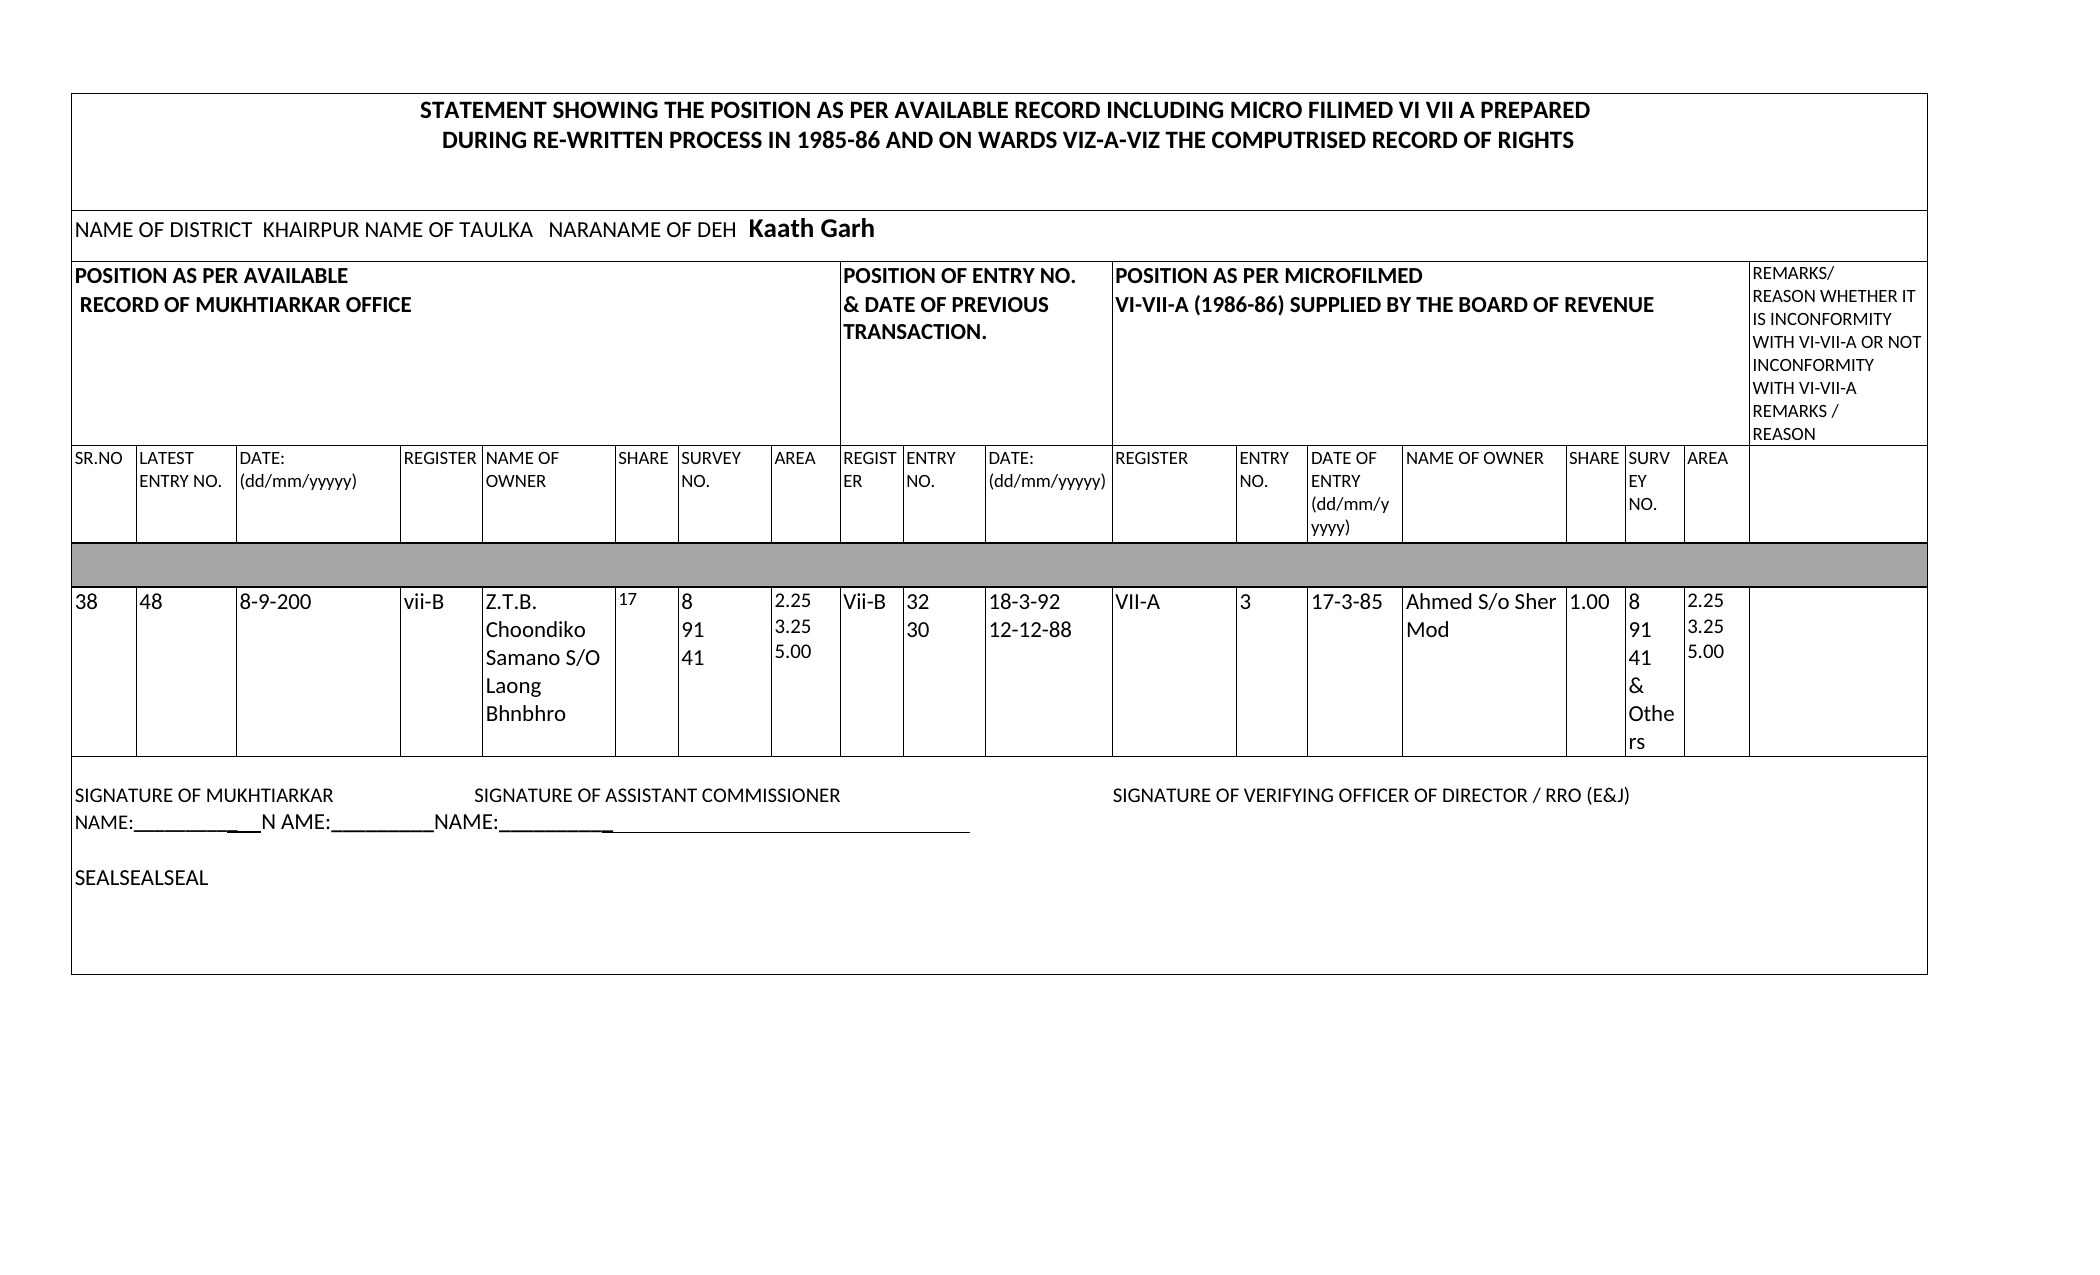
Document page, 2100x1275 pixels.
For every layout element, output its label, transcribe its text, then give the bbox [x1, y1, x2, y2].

table_cell SURVEY NO. [679, 446, 771, 542]
table_cell Z.T.B. Choondiko Samano S/O Laong Bhnbhro [483, 588, 615, 756]
table_cell REGISTER [401, 446, 482, 542]
table_cell 2.25 3.25 5.00 [1685, 588, 1749, 756]
table_cell REMARKS/ REASON WHETHER IT IS INCONFORMITY WITH VI-VII-A OR NOT INCONFORMITY WITH VI-VII-A REMARKS / REASON [1750, 262, 1927, 445]
table_cell 8 91 41 [679, 588, 771, 756]
table_cell 8-9-200 [237, 588, 400, 756]
table_cell DATE OF ENTRY (dd/mm/yyyyy) [1308, 446, 1402, 542]
table_cell 17 [616, 588, 678, 756]
table_cell LATEST ENTRY NO. [137, 446, 236, 542]
table_cell SIGNATURE OF MUKHTIARKAR SIGNATURE OF ASSISTANT COMMISSIONER SIGNATURE OF VERIFYING OFFICER OF DIRECTOR / RRO (E&J) NAME:__________ N AME:_________NAME:__________ SEALSEALSEAL [72, 757, 1927, 974]
table_cell AREA [1685, 446, 1749, 542]
table_cell 2.25 3.25 5.00 [772, 588, 840, 756]
table_cell [72, 544, 1927, 586]
table_cell 8 91 41 & Others [1626, 588, 1684, 756]
table_cell ENTRY NO. [904, 446, 985, 542]
table_cell [1750, 446, 1927, 542]
table_cell POSITION AS PER AVAILABLE RECORD OF MUKHTIARKAR OFFICE [72, 262, 840, 445]
table_cell 32 30 [904, 588, 985, 756]
table_cell POSITION OF ENTRY NO. & DATE OF PREVIOUS TRANSACTION. [841, 262, 1112, 445]
table_cell REGISTER [841, 446, 903, 542]
table_cell SURVEY NO. [1626, 446, 1684, 542]
table_cell SR.NO [72, 446, 136, 542]
table_cell POSITION AS PER MICROFILMED VI-VII-A (1986-86) SUPPLIED BY THE BOARD OF REVENUE [1113, 262, 1749, 445]
table_cell Vii-B [841, 588, 903, 756]
table_cell 18-3-92 12-12-88 [986, 588, 1112, 756]
table_cell 38 [72, 588, 136, 756]
table_cell [1750, 588, 1927, 756]
table_cell 3 [1237, 588, 1307, 756]
table_cell DATE: (dd/mm/yyyyy) [237, 446, 400, 542]
table_cell 17-3-85 [1308, 588, 1402, 756]
table_cell 48 [137, 588, 236, 756]
table_cell Ahmed S/o Sher Mod [1403, 588, 1566, 756]
table_cell vii-B [401, 588, 482, 756]
table_cell SHARE [616, 446, 678, 542]
table_cell VII-A [1113, 588, 1236, 756]
table_cell DATE: (dd/mm/yyyyy) [986, 446, 1112, 542]
table_cell AREA [772, 446, 840, 542]
table_cell NAME OF OWNER [483, 446, 615, 542]
table_cell ENTRY NO. [1237, 446, 1307, 542]
table_header STATEMENT SHOWING THE POSITION AS PER AVAILABLE RECORD INCLUDING MICRO FILIMED VI VII A PREPARED DURING RE-WRITTEN PROCESS IN 1985-86 AND ON WARDS VIZ-A-VIZ THE COMPUTRISED RECORD OF RIGHTS [72, 94, 1927, 210]
table_cell NAME OF DISTRICT KHAIRPUR NAME OF TAULKA NARANAME OF DEH Kaath Garh [72, 211, 1927, 261]
table_cell SHARE [1567, 446, 1625, 542]
table_cell REGISTER [1113, 446, 1236, 542]
table_cell NAME OF OWNER [1403, 446, 1566, 542]
table_cell 1.00 [1567, 588, 1625, 756]
